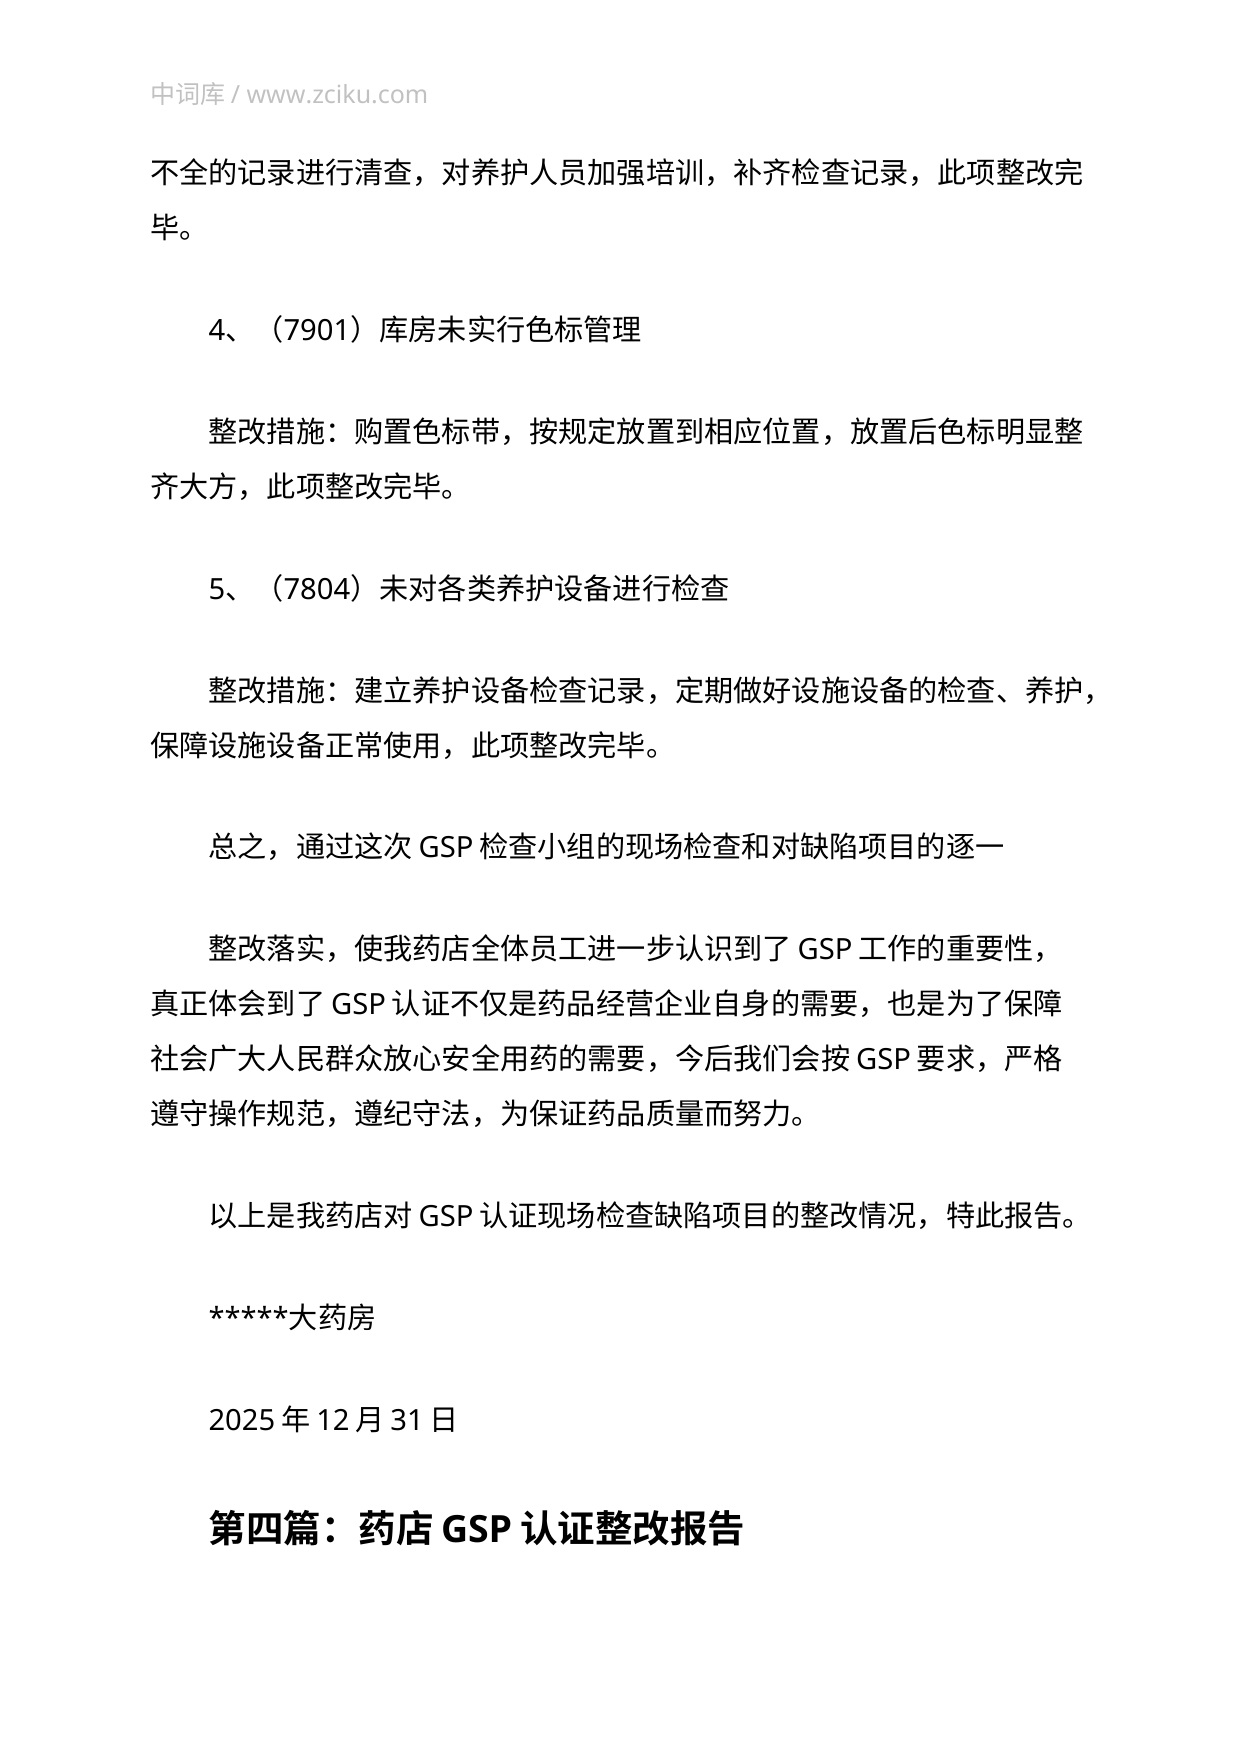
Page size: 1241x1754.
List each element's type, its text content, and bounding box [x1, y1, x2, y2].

text 总之，通过这次GSP检查小组的现场检查和对缺陷项目的逐一 [150, 824, 1090, 866]
text 5、（7804）未对各类养护设备进行检查 [150, 565, 1090, 608]
text 4、（7901）库房未实行色标管理 [150, 307, 1090, 349]
text 整改落实，使我药店全体员工进一步认识到了GSP工作的重要性，真正体会到了GSP认证不仅是药品经营企业自身的需要，也是为了保障社会广大人民群众放心安全用药的需要，今后我们会按GSP要求，严格遵守操作规范，遵纪守法，为保证药品质量而努力。 [150, 926, 1090, 1133]
text 第四篇：药店GSP认证整改报告 [150, 1499, 1090, 1553]
text *****大药房 [150, 1295, 1090, 1337]
text 整改措施：建立养护设备检查记录，定期做好设施设备的检查、养护，保障设施设备正常使用，此项整改完毕。 [150, 667, 1090, 764]
text 以上是我药店对GSP认证现场检查缺陷项目的整改情况，特此报告。 [150, 1193, 1090, 1235]
text 整改措施：购置色标带，按规定放置到相应位置，放置后色标明显整齐大方，此项整改完毕。 [150, 409, 1090, 506]
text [150, 150, 1090, 247]
text 2025年12月31日 [150, 1397, 1090, 1439]
